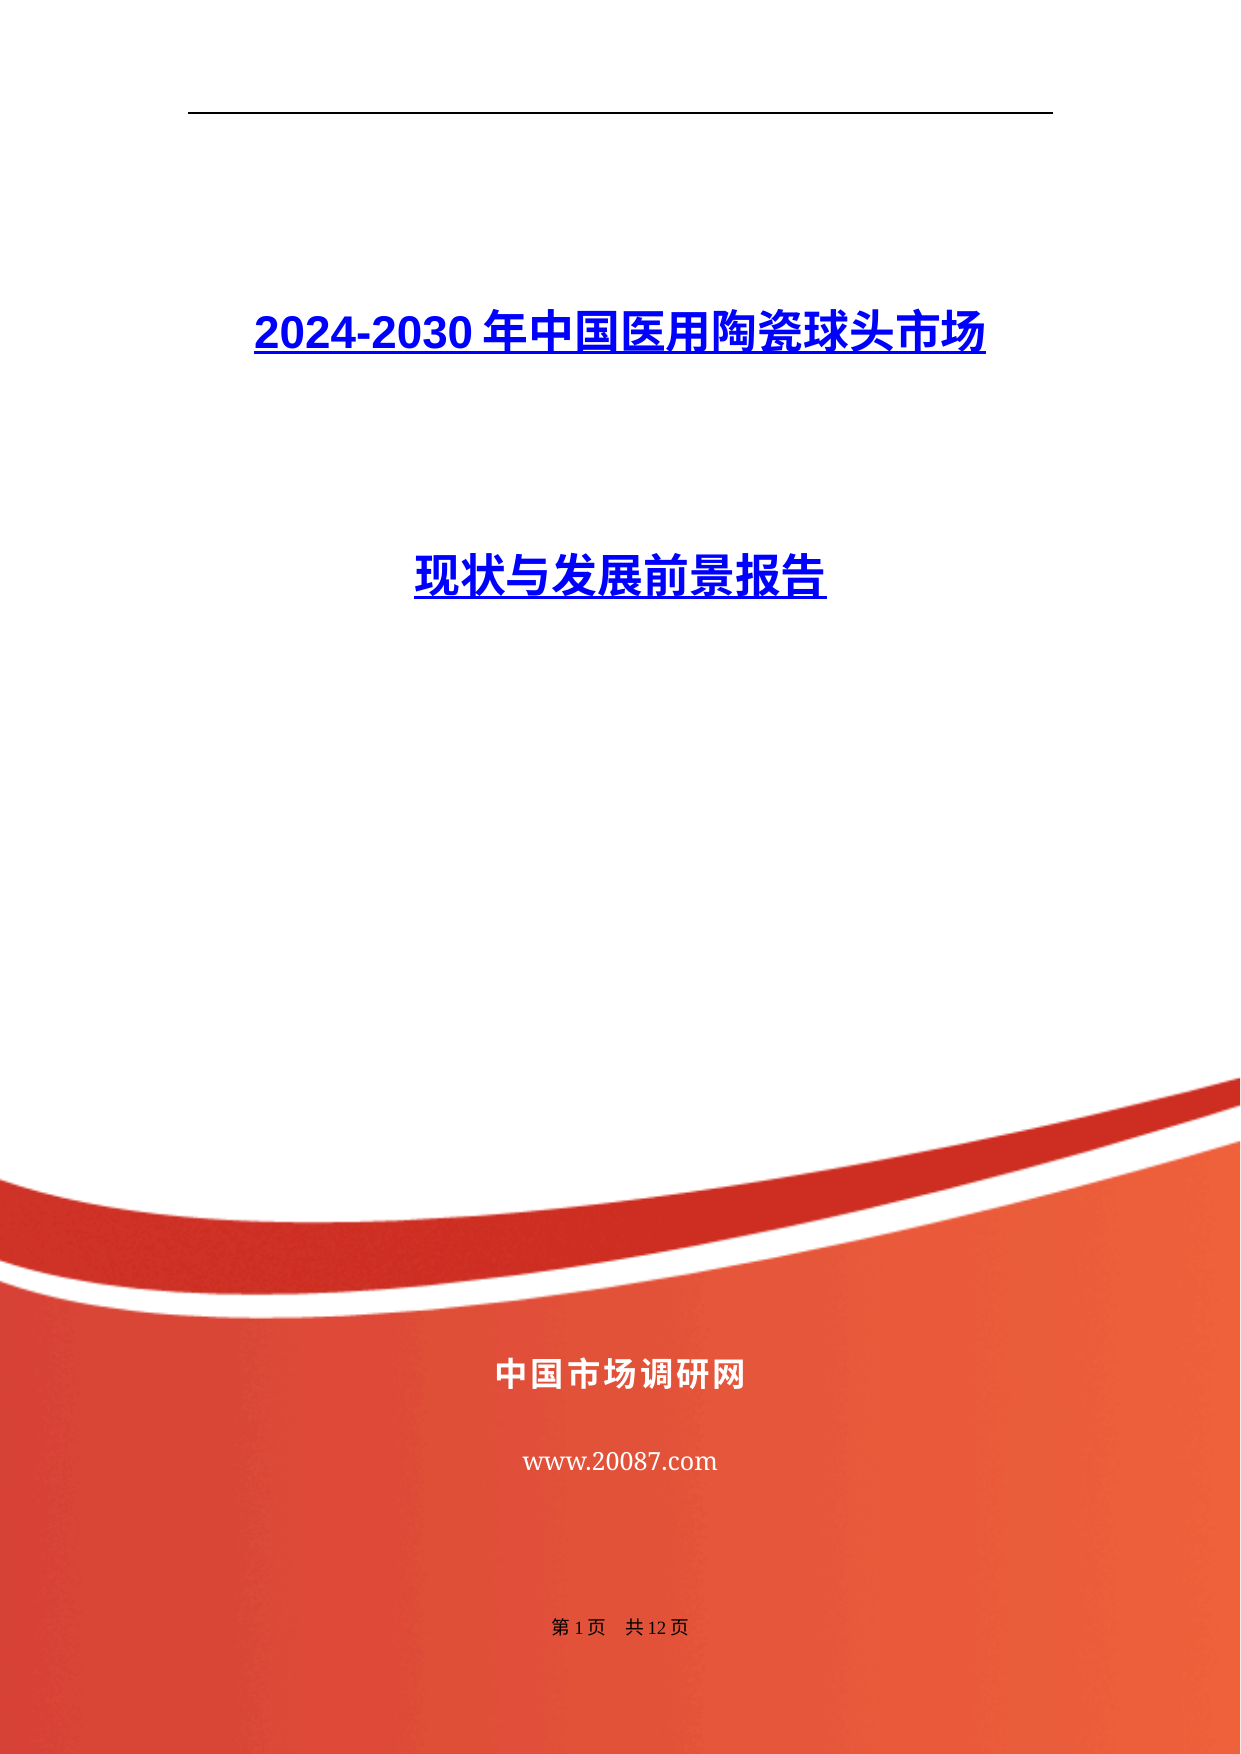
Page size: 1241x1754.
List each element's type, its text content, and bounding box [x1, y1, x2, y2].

table_header 2024-2030年中国医用陶瓷球头市场现状与发展前景报告 [188, 207, 1053, 773]
picture [0, 1006, 1241, 1754]
subtitle 中国市场调研网 [187, 1339, 1053, 1404]
text www.20087.com [187, 1428, 1053, 1493]
